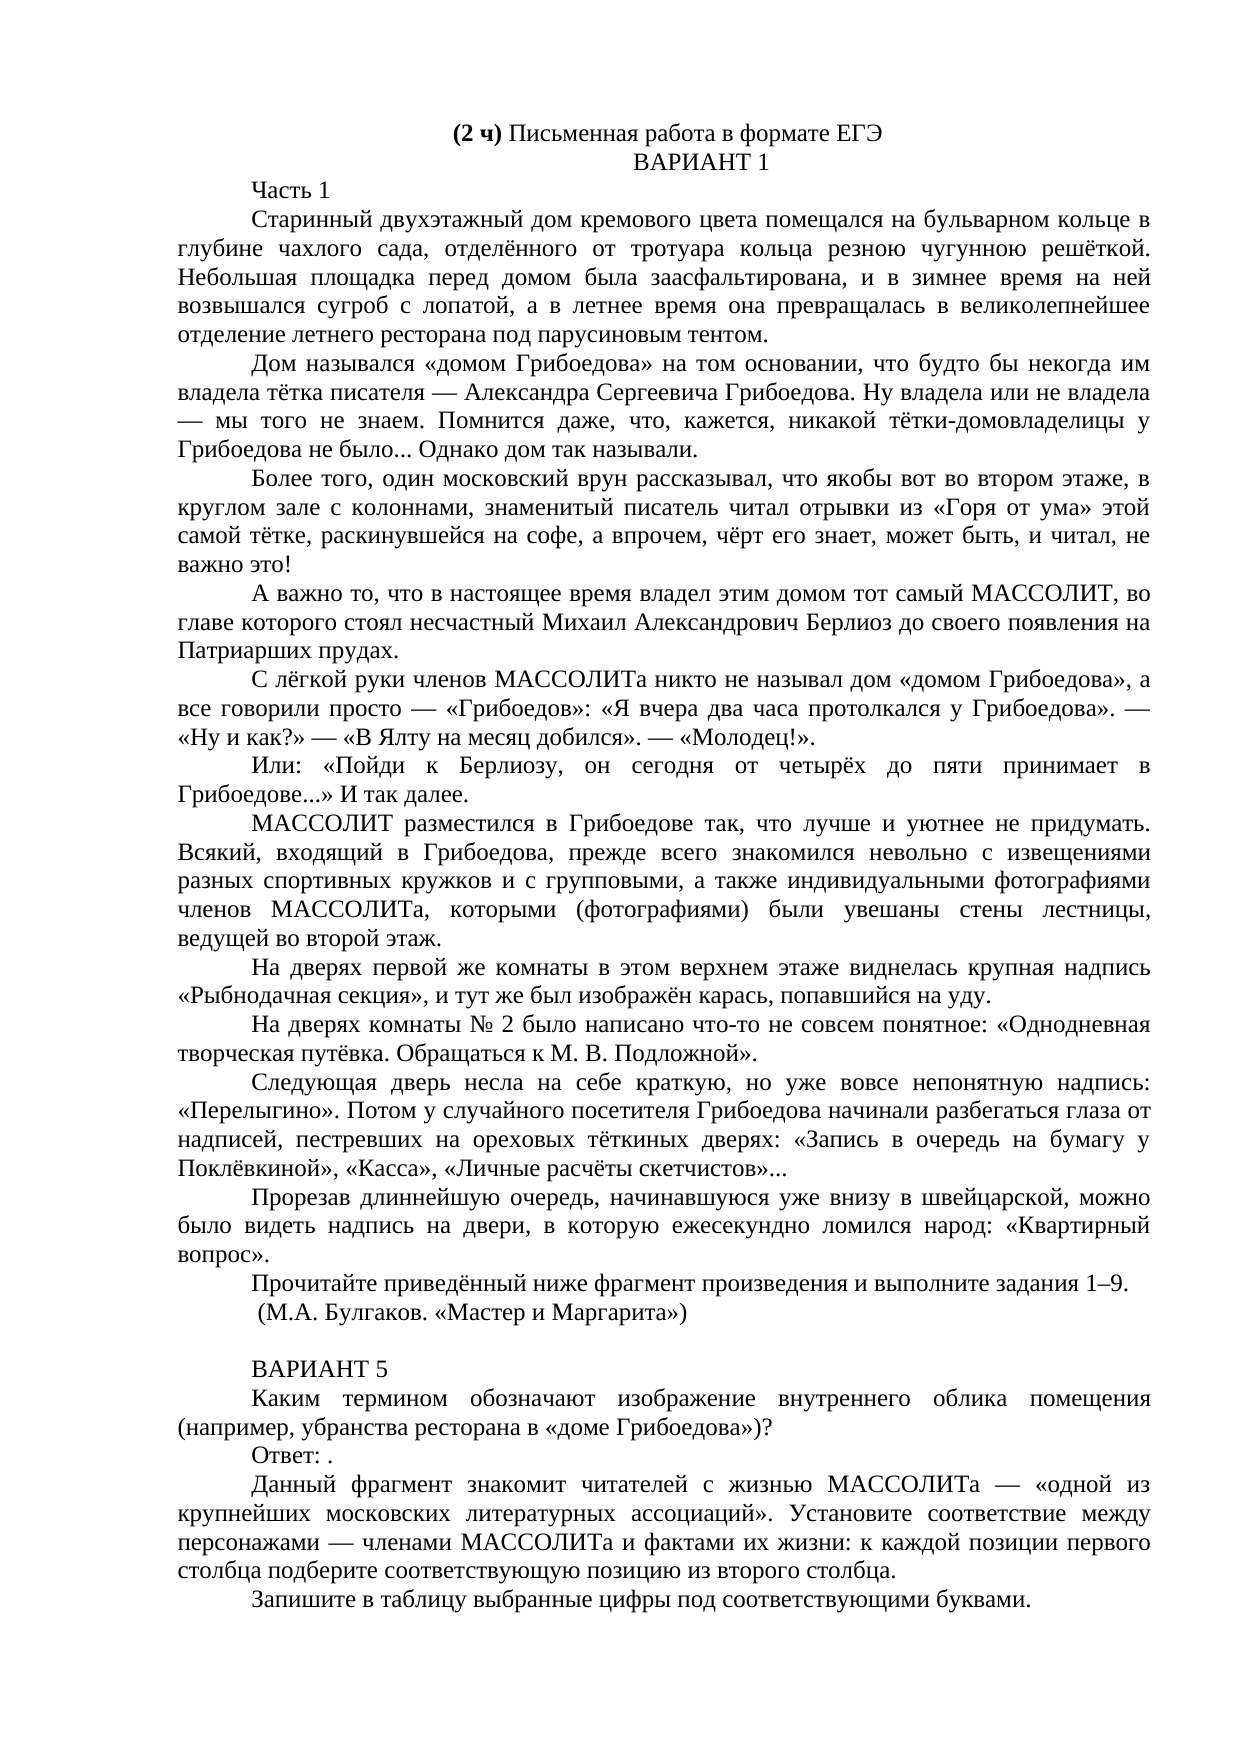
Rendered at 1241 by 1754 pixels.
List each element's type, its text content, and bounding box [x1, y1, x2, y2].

text Следующая дверь несла на себе краткую, но уже вовсе непонятную надпись: «Перелыгино». Потом у случайного посетителя Грибоедова начинали разбегаться глаза от надписей, пестревших на ореховых тёткиных дверях: «Запись в очередь на бумагу у Поклёвкиной», «Касса», «Личные расчёты скетчистов»... [177, 1067, 1152, 1182]
text (2 ч) Письменная работа в формате ЕГЭ [177, 118, 1152, 147]
text Более того, один московский врун рассказывал, что якобы вот во втором этаже, в круглом зале с колоннами, знаменитый писатель читал отрывки из «Горя от ума» этой самой тётке, раскинувшейся на софе, а впрочем, чёрт его знает, может быть, и читал, не важно это! [177, 463, 1152, 578]
text Запишите в таблицу выбранные цифры под соответствующими буквами. [177, 1584, 1152, 1613]
text (М.А. Булгаков. «Мастер и Маргарита») [177, 1297, 1152, 1326]
text А важно то, что в настоящее время владел этим домом тот самый МАССОЛИТ, во главе которого стоял несчастный Михаил Александрович Берлиоз до своего появления на Патриарших прудах. [177, 578, 1152, 664]
text Ответ: . [177, 1441, 1152, 1469]
text На дверях первой же комнаты в этом верхнем этаже виднелась крупная надпись «Рыбнодачная секция», и тут же был изображён карась, попавшийся на уду. [177, 952, 1152, 1009]
text ВАРИАНТ 1 [177, 147, 1152, 176]
text С лёгкой руки членов МАССОЛИТа никто не называл дом «домом Грибоедова», а все говорили просто — «Грибоедов»: «Я вчера два часа протолкался у Грибоедова». — «Ну и как?» — «В Ялту на месяц добился». — «Молодец!». [177, 664, 1152, 751]
text На дверях комнаты № 2 было написано что-то не совсем понятное: «Однодневная творческая путёвка. Обращаться к М. В. Подложной». [177, 1009, 1152, 1067]
text Старинный двухэтажный дом кремового цвета помещался на бульварном кольце в глубине чахлого сада, отделённого от тротуара кольца резною чугунною решёткой. Небольшая площадка перед домом была заасфальтирована, и в зимнее время на ней возвышался сугроб с лопатой, а в летнее время она превращалась в великолепнейшее отделение летнего ресторана под парусиновым тентом. [177, 204, 1152, 348]
text Прорезав длиннейшую очередь, начинавшуюся уже внизу в швейцарской, можно было видеть надпись на двери, в которую ежесекундно ломился народ: «Квартирный вопрос». [177, 1182, 1152, 1268]
text Данный фрагмент знакомит читателей с жизнью МАССОЛИТа — «одной из крупнейших московских литературных ассоциаций». Установите соответствие между персонажами — членами МАССОЛИТа и фактами их жизни: к каждой позиции первого столбца подберите соответствующую позицию из второго столбца. [177, 1469, 1152, 1584]
text Или: «Пойди к Берлиозу, он сегодня от четырёх до пяти принимает в Грибоедове...» И так далее. [177, 751, 1152, 808]
text Прочитайте приведённый ниже фрагмент произведения и выполните задания 1–9. [177, 1268, 1152, 1297]
text МАССОЛИТ разместился в Грибоедове так, что лучше и уютнее не придумать. Всякий, входящий в Грибоедова, прежде всего знакомился невольно с извещениями разных спортивных кружков и с групповыми, а также индивидуальными фотографиями членов МАССОЛИТа, которыми (фотографиями) были увешаны стены лестницы, ведущей во второй этаж. [177, 808, 1152, 952]
text Дом назывался «домом Грибоедова» на том основании, что будто бы некогда им владела тётка писателя — Александра Сергеевича Грибоедова. Ну владела или не владела — мы того не знаем. Помнится даже, что, кажется, никакой тётки-домовладелицы у Грибоедова не было... Однако дом так называли. [177, 348, 1152, 463]
text Каким термином обозначают изображение внутреннего облика помещения (например, убранства ресторана в «доме Грибоедова»)? [177, 1383, 1152, 1441]
text ВАРИАНТ 5 [177, 1354, 1152, 1383]
text Часть 1 [177, 176, 1152, 204]
